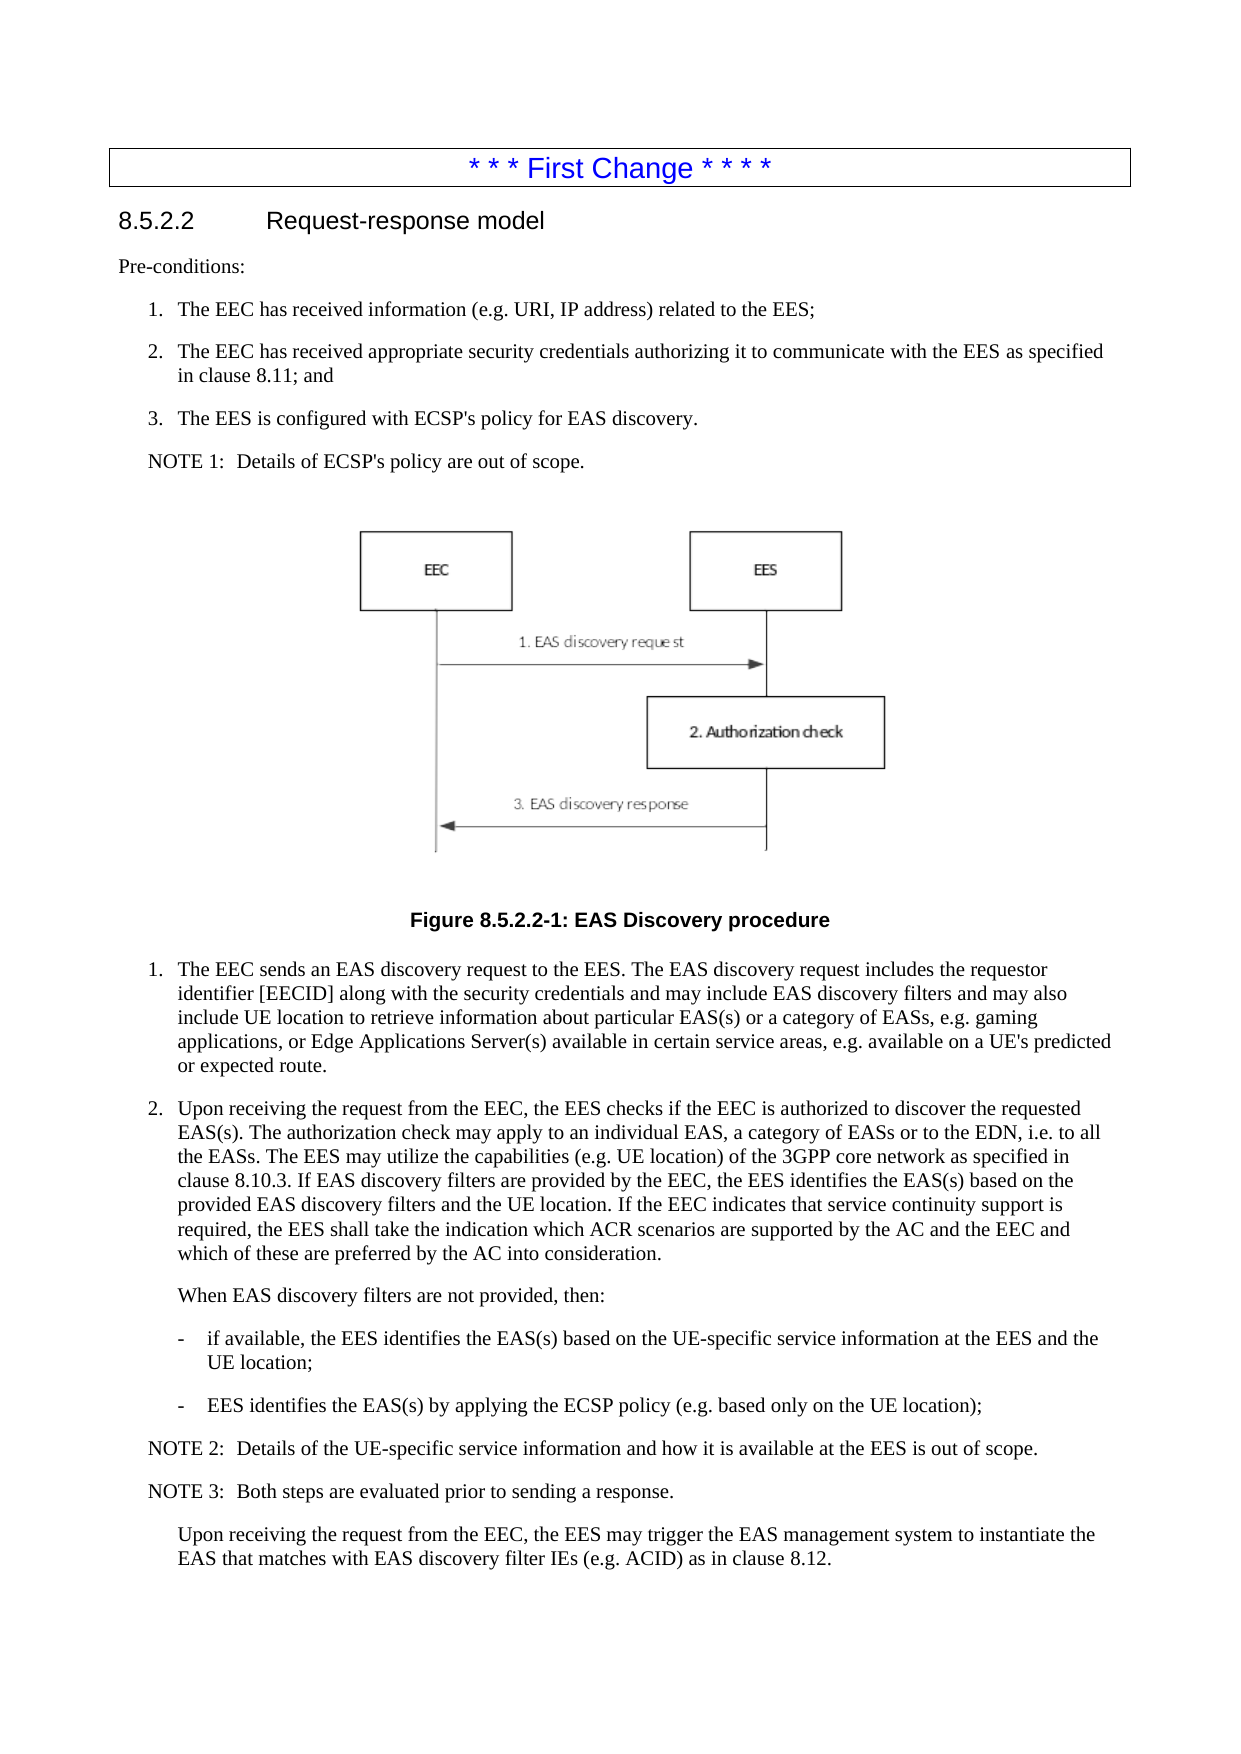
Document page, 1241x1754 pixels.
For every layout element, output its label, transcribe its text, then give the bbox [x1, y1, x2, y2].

text NOTE 1: Details of ECSP's policy are out of scope. [148, 449, 1122, 473]
text Pre-conditions: [118, 254, 1122, 278]
text * * * First Change * * * * [110, 149, 1130, 186]
text NOTE 3: Both steps are evaluated prior to sending a response. [148, 1479, 1122, 1503]
text 8.5.2.2 Request-response model [118, 206, 1122, 235]
text Upon receiving the request from the EEC, the EES may trigger the EAS management system to instantiate the EAS that matches with EAS discovery filter IEs (e.g. ACID) as in clause 8.12. [177, 1521, 1122, 1569]
text Figure 8.5.2.2-1: EAS Discovery procedure [118, 908, 1122, 932]
text 2. The EEC has received appropriate security credentials authorizing it to communicate with the EES as specified in clause 8.11; and [148, 339, 1122, 387]
text 1. The EEC sends an EAS discovery request to the EES. The EAS discovery request includes the requestor identifier [EECID] along with the security credentials and may include EAS discovery filters and may also include UE location to retrieve information about particular EAS(s) or a category of EASs, e.g. gaming applications, or Edge Applications Server(s) available in certain service areas, e.g. available on a UE's predicted or expected route. [148, 957, 1122, 1077]
text - if available, the EES identifies the EAS(s) based on the UE-specific service information at the EES and the UE location; [177, 1326, 1122, 1374]
text When EAS discovery filters are not provided, then: [148, 1283, 1122, 1307]
text NOTE 2: Details of the UE-specific service information and how it is available at the EES is out of scope. [148, 1436, 1122, 1460]
text 3. The EES is configured with ECSP's policy for EAS discovery. [148, 406, 1122, 430]
text - EES identifies the EAS(s) by applying the ECSP policy (e.g. based only on the UE location); [177, 1393, 1122, 1417]
text 2. Upon receiving the request from the EEC, the EES checks if the EEC is authorized to discover the requested EAS(s). The authorization check may apply to an individual EAS, a category of EASs or to the EDN, i.e. to all the EASs. The EES may utilize the capabilities (e.g. UE location) of the 3GPP core network as specified in clause 8.10.3. If EAS discovery filters are provided by the EEC, the EES identifies the EAS(s) based on the provided EAS discovery filters and the UE location. If the EEC indicates that service continuity support is required, the EES shall take the indication which ACR scenarios are supported by the AC and the EEC and which of these are preferred by the AC into consideration. [148, 1096, 1122, 1264]
text 1. The EEC has received information (e.g. URI, IP address) related to the EES; [148, 297, 1122, 321]
